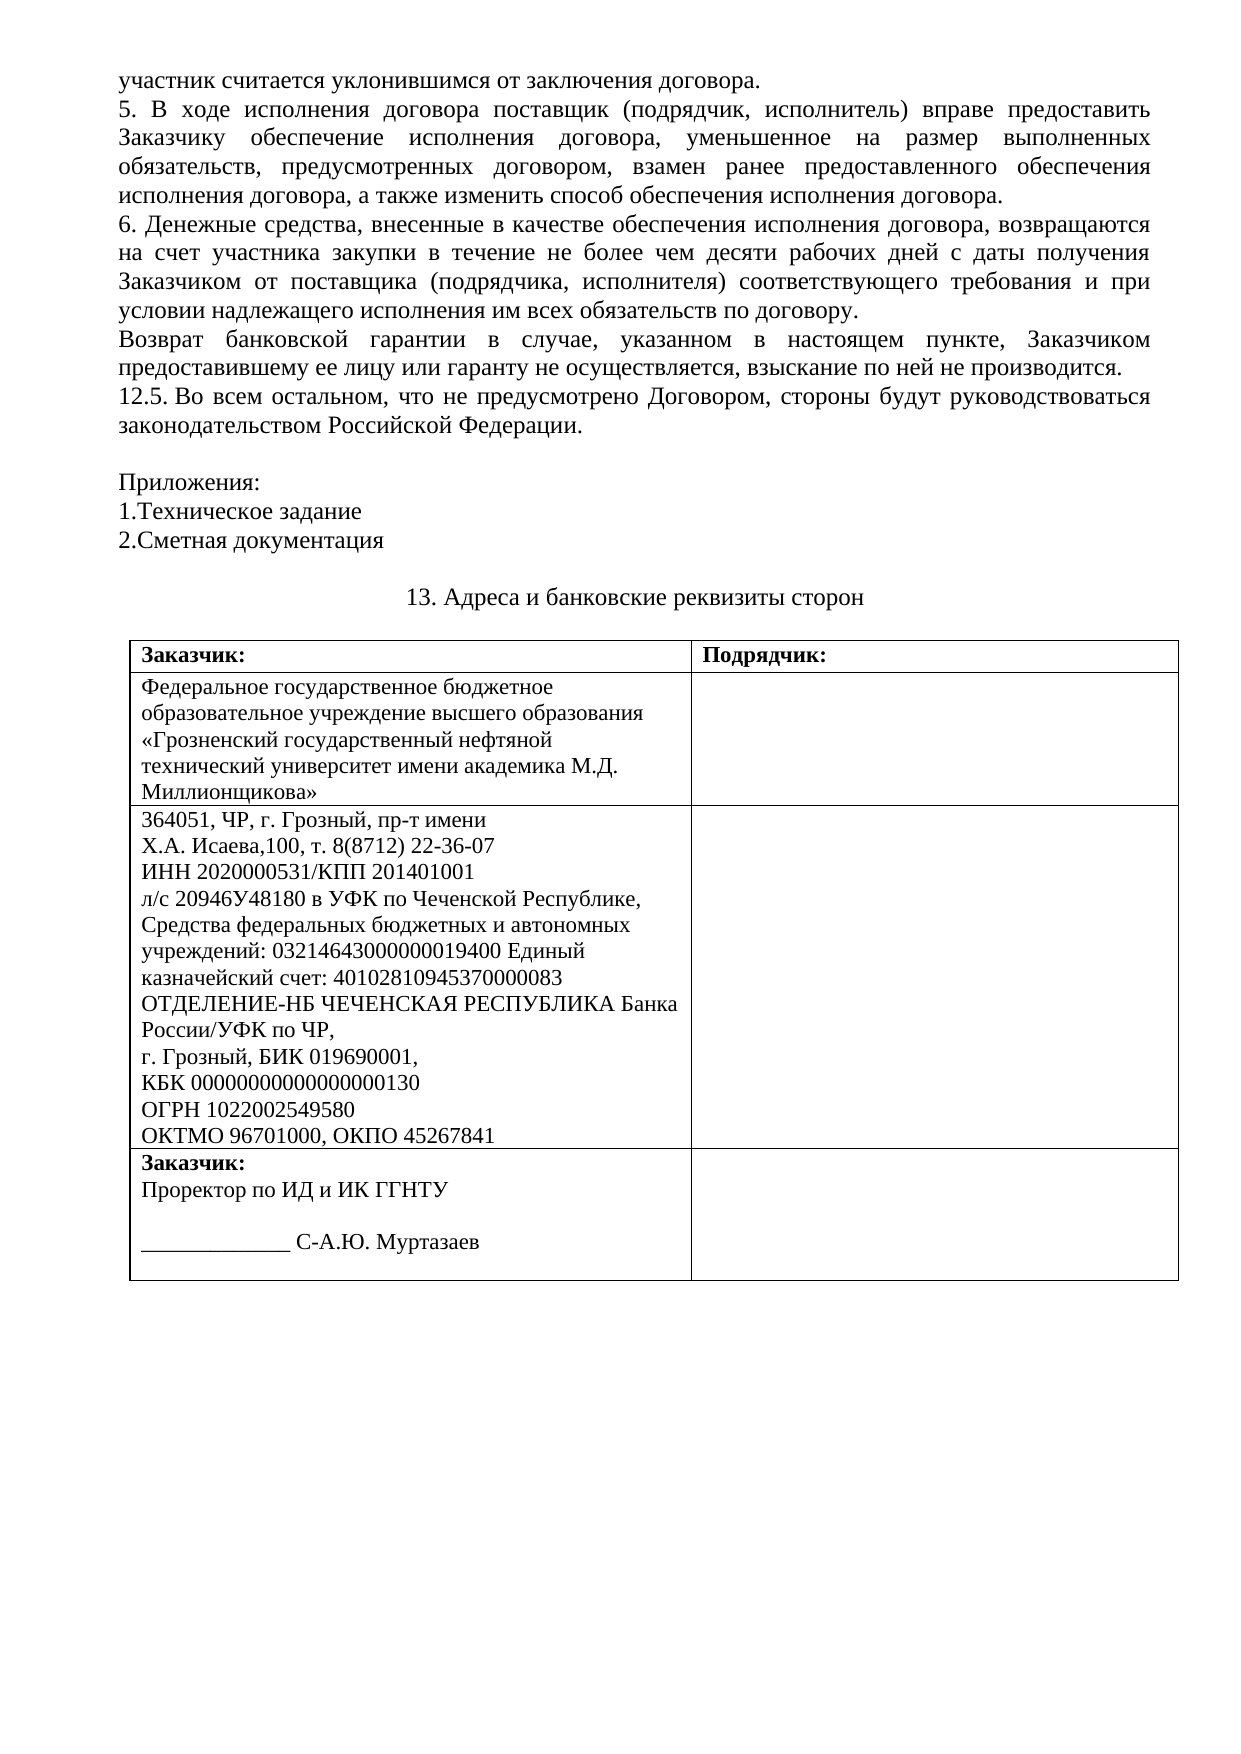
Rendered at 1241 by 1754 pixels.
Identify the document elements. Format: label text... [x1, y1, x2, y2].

list Адреса и банковские реквизиты сторон [118, 582, 1152, 611]
table_cell 364051, ЧР, г. Грозный, пр-т имени Х.А. Исаева,100, т. 8(8712) 22-36-07 ИНН 2020000531/КПП 201401001 л/с 20946У48180 в УФК по Чеченской Республике, Средства федеральных бюджетных и автономных учреждений: 03214643000000019400 Единый казначейский счет: 40102810945370000083 ОТДЕЛЕНИЕ-НБ ЧЕЧЕНСКАЯ РЕСПУБЛИКА Банка России/УФК по ЧР, г. Грозный, БИК 019690001, КБК 00000000000000000130 ОГРН 1022002549580 ОКТМО 96701000, ОКПО 45267841 [131, 806, 691, 1148]
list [118, 65, 1152, 94]
list Во всем остальном, что не предусмотрено Договором, стороны будут руководствоваться законодательством Российской Федерации. [118, 381, 1152, 439]
table_cell Заказчик: Проректор по ИД и ИК ГГНТУ _____________ С-А.Ю. Муртазаев [131, 1149, 691, 1280]
table_cell [692, 806, 1178, 1148]
table_cell Федеральное государственное бюджетное образовательное учреждение высшего образования «Грозненский государственный нефтяной технический университет имени академика М.Д. Миллионщикова» [131, 673, 691, 805]
list Возврат банковской гарантии в случае, указанном в настоящем пункте, Заказчиком предоставившему ее лицу или гаранту не осуществляется, взыскание по ней не производится. [118, 324, 1152, 381]
table_header Подрядчик: [692, 641, 1178, 672]
table_cell [692, 1149, 1178, 1280]
table_cell [692, 673, 1178, 805]
text 1.Техническое задание [118, 496, 1152, 525]
list 6. Денежные средства, внесенные в качестве обеспечения исполнения договора, возвращаются на счет участника закупки в течение не более чем десяти рабочих дней с даты получения Заказчиком от поставщика (подрядчика, исполнителя) соответствующего требования и при условии надлежащего исполнения им всех обязательств по договору. [118, 209, 1152, 324]
text Приложения: [118, 467, 1152, 496]
table_header Заказчик: [131, 641, 691, 672]
text 2.Сметная документация [118, 525, 1152, 554]
list 5. В ходе исполнения договора поставщик (подрядчик, исполнитель) вправе предоставить Заказчику обеспечение исполнения договора, уменьшенное на размер выполненных обязательств, предусмотренных договором, взамен ранее предоставленного обеспечения исполнения договора, а также изменить способ обеспечения исполнения договора. [118, 94, 1152, 209]
